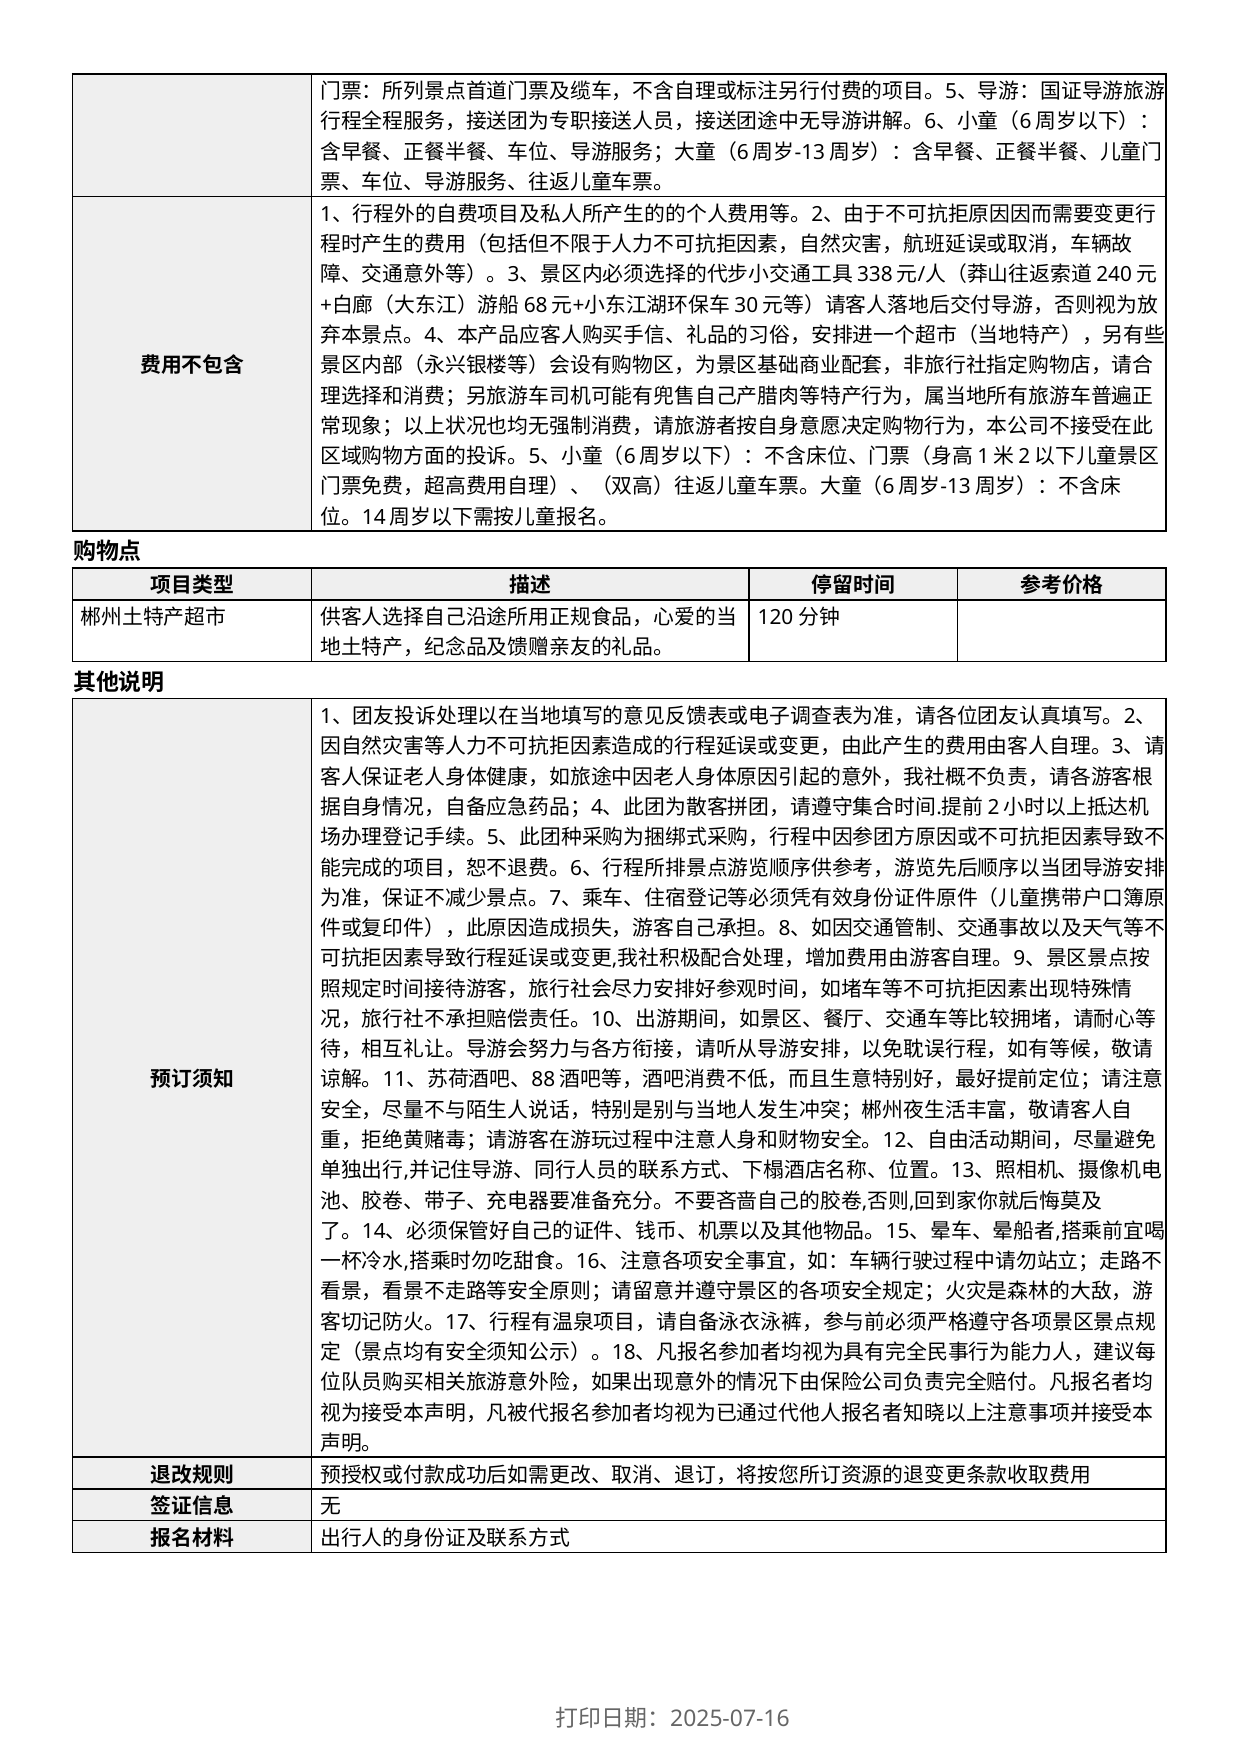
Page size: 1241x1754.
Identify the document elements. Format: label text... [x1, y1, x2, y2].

table_cell [958, 601, 1165, 661]
table_cell 供客人选择自己沿途所用正规食品，心爱的当地土特产，纪念品及馈赠亲友的礼品。 [312, 601, 748, 661]
table_cell 预授权或付款成功后如需更改、取消、退订，将按您所订资源的退变更条款收取费用 [312, 1458, 1165, 1488]
text 购物点 [73, 533, 1167, 566]
table_header 描述 [312, 569, 748, 599]
table_header 费用包含 [73, 75, 311, 196]
table_cell 120 分钟 [750, 601, 957, 661]
table_header 停留时间 [750, 569, 957, 599]
table_header 项目类型 [73, 569, 311, 599]
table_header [312, 75, 1165, 196]
table_cell 出行人的身份证及联系方式 [312, 1521, 1165, 1552]
table_cell 退改规则 [73, 1458, 311, 1488]
table_cell 报名材料 [73, 1521, 311, 1552]
table_cell 郴州土特产超市 [73, 601, 311, 661]
table_header 参考价格 [958, 569, 1165, 599]
table_cell 无 [312, 1490, 1165, 1520]
table_header 预订须知 [73, 699, 311, 1456]
table_header 1、团友投诉处理以在当地填写的意见反馈表或电子调查表为准，请各位团友认真填写。 [312, 699, 1165, 1456]
table_cell 签证信息 [73, 1490, 311, 1520]
table_cell 费用不包含 [73, 197, 311, 530]
text 其他说明 [73, 663, 1167, 697]
table_cell 1、行程外的自费项目及私人所产生的的个人费用等。 [312, 197, 1165, 530]
